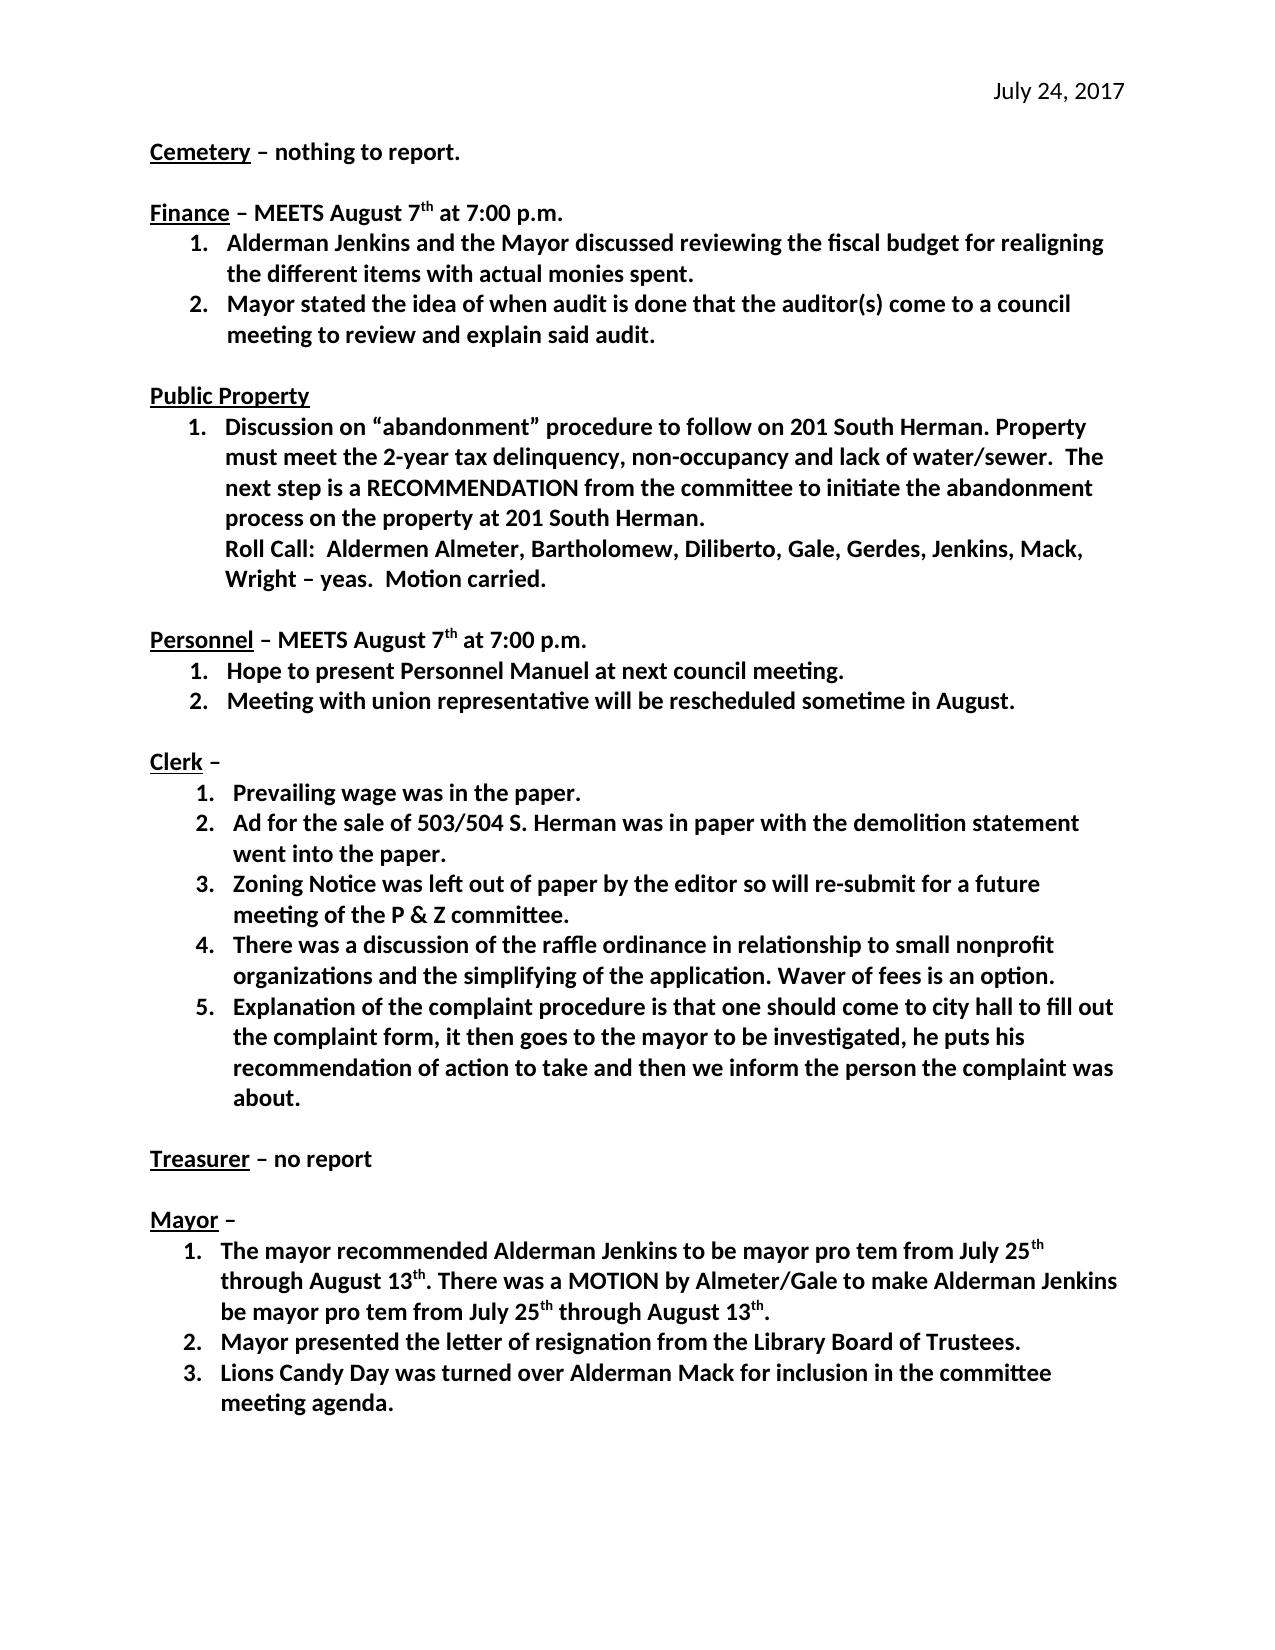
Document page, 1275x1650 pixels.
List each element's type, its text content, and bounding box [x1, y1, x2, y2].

list Discussion on “abandonment” procedure to follow on 201 South Herman. Property must meet the 2-year tax delinquency, non-occupancy and lack of water/sewer. The next step is a RECOMMENDATION from the committee to initiate the abandonment process on the property at 201 South Herman. [187, 411, 1125, 533]
text Treasurer – no report [150, 1143, 1125, 1174]
list The mayor recommended Alderman Jenkins to be mayor pro tem from July 25th through August 13th. There was a MOTION by Almeter/Gale to make Alderman Jenkins be mayor pro tem from July 25th through August 13th. [183, 1235, 1125, 1326]
list Zoning Notice was left out of paper by the editor so will re-submit for a future meeting of the P & Z committee. [195, 868, 1125, 929]
text Clerk – [150, 746, 1125, 777]
list There was a discussion of the raffle ordinance in relationship to small nonprofit organizations and the simplifying of the application. Waver of fees is an option. [195, 929, 1125, 991]
text Mayor – [150, 1204, 1125, 1235]
list Lions Candy Day was turned over Alderman Mack for inclusion in the committee meeting agenda. [183, 1357, 1125, 1418]
list Meeting with union representative will be rescheduled sometime in August. [189, 685, 1125, 716]
list Mayor stated the idea of when audit is done that the auditor(s) come to a council meeting to review and explain said audit. [189, 289, 1125, 350]
text Roll Call: Aldermen Almeter, Bartholomew, Diliberto, Gale, Gerdes, Jenkins, Mack, Wright – yeas. Motion carried. [225, 533, 1125, 594]
list Alderman Jenkins and the Mayor discussed reviewing the fiscal budget for realigning the different items with actual monies spent. [189, 228, 1125, 289]
text Finance – MEETS August 7th at 7:00 p.m. [150, 197, 1125, 228]
list Hope to present Personnel Manuel at next council meeting. [189, 655, 1125, 685]
list Ad for the sale of 503/504 S. Herman was in paper with the demolition statement went into the paper. [195, 807, 1125, 868]
text Cemetery – nothing to report. [150, 136, 1125, 167]
list Explanation of the complaint procedure is that one should come to city hall to fill out the complaint form, it then goes to the mayor to be investigated, he puts his recommendation of action to take and then we inform the person the complaint was about. [195, 991, 1125, 1113]
text Personnel – MEETS August 7th at 7:00 p.m. [150, 624, 1125, 655]
text Public Property [150, 380, 1125, 411]
list Prevailing wage was in the paper. [195, 777, 1125, 807]
list Mayor presented the letter of resignation from the Library Board of Trustees. [183, 1326, 1125, 1357]
